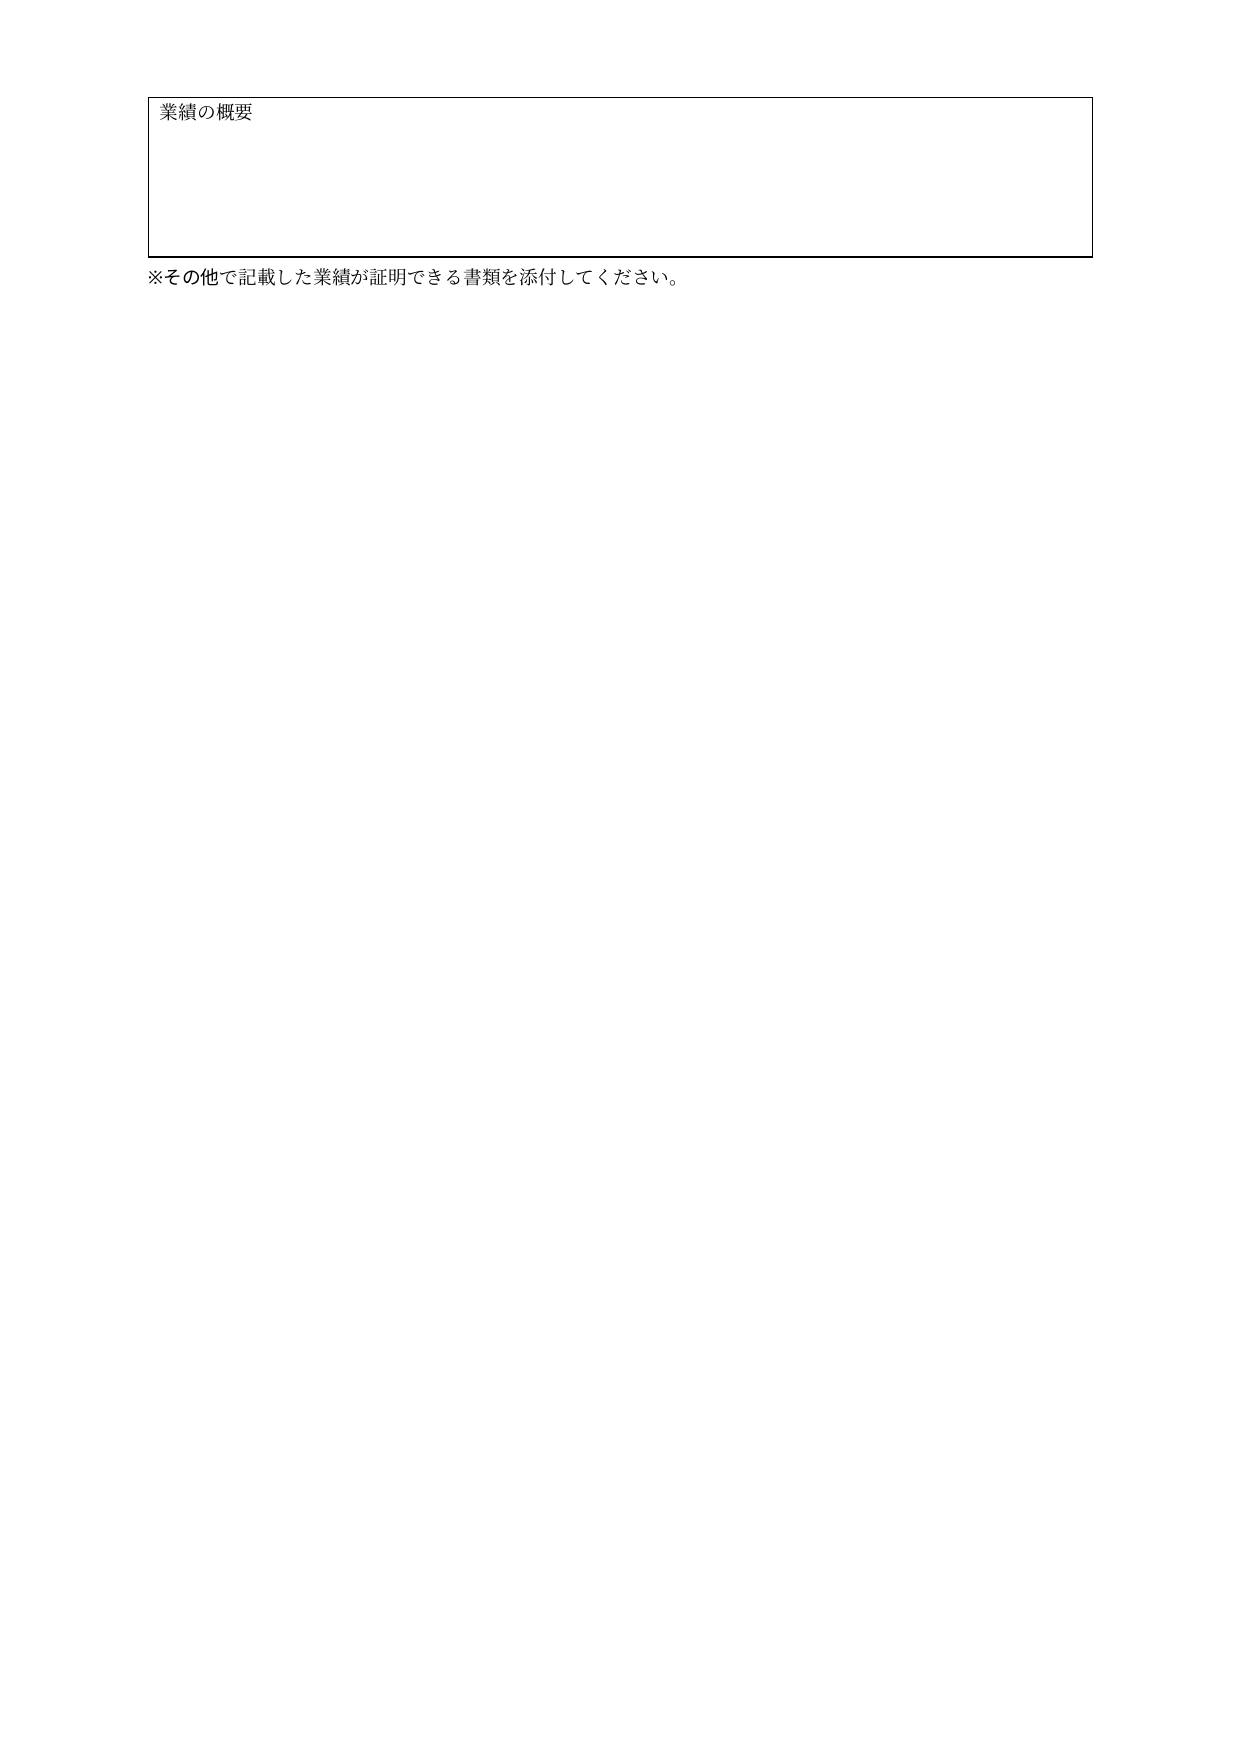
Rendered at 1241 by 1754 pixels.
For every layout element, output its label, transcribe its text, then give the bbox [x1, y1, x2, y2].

table_header 業績の概要 [149, 98, 1092, 256]
text ※その他で記載した業績が証明できる書類を添付してください。 [148, 258, 1092, 295]
